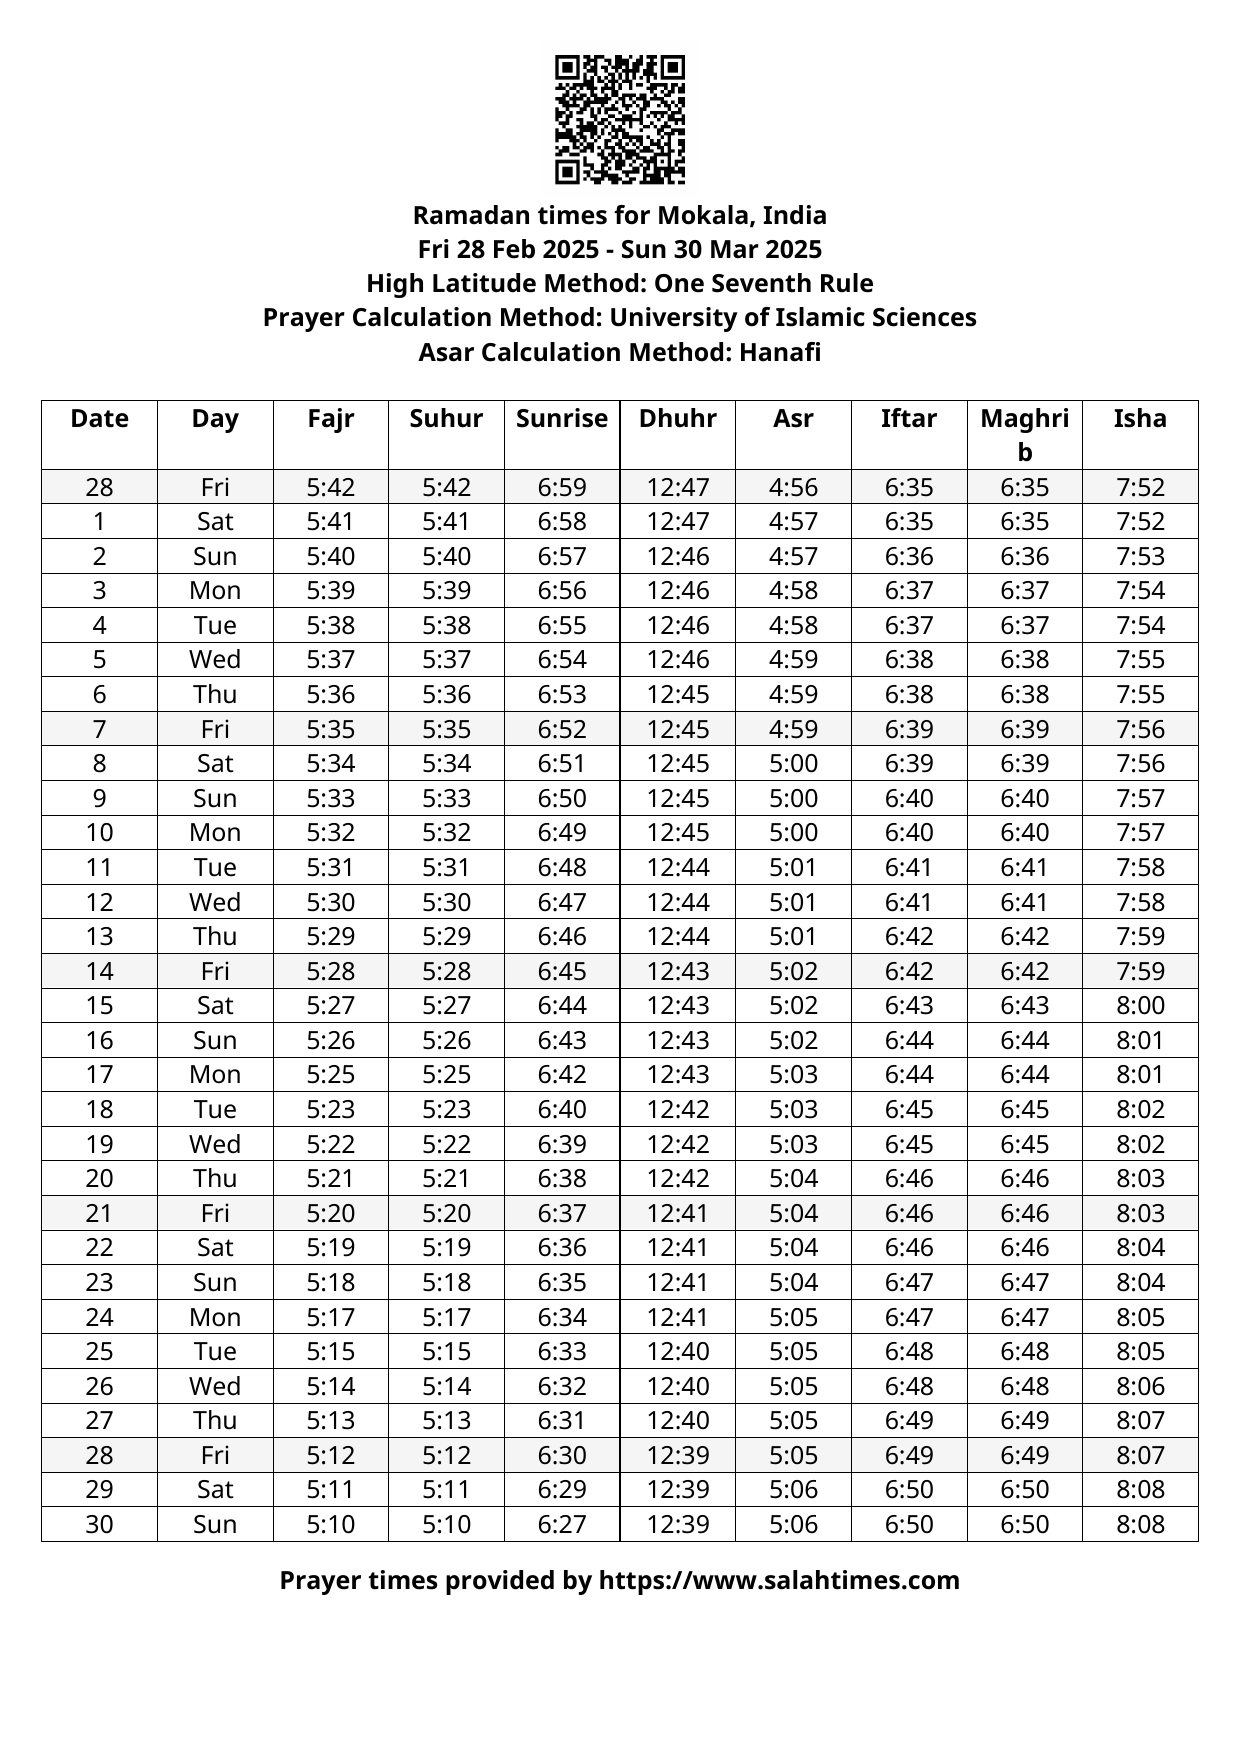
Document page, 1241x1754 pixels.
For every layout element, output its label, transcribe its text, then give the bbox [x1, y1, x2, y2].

table_header Suhur [389, 401, 504, 469]
table_cell 5:26 [389, 1023, 504, 1057]
table_cell 6:43 [852, 989, 967, 1022]
table_cell 5:41 [274, 504, 388, 538]
table_cell 6:50 [852, 1507, 967, 1541]
table_cell 6:47 [968, 1265, 1082, 1299]
table_cell 6:31 [505, 1404, 619, 1437]
table_cell 7:55 [1083, 643, 1198, 676]
table_cell 6:56 [505, 574, 619, 607]
table_cell 13 [42, 919, 157, 953]
table_cell 7:54 [1083, 574, 1198, 607]
table_cell 17 [42, 1058, 157, 1091]
table_cell 6:41 [852, 850, 967, 884]
table_cell 5:10 [274, 1507, 388, 1541]
table_cell 28 [42, 470, 157, 503]
table_cell 1 [42, 504, 157, 538]
table_cell 6:37 [968, 574, 1082, 607]
table_cell 6:49 [505, 816, 619, 849]
table_cell 4:56 [736, 470, 851, 503]
table_cell 6:39 [968, 712, 1082, 745]
picture [542, 41, 699, 198]
table_cell 5:23 [389, 1092, 504, 1126]
table_cell 6:37 [968, 608, 1082, 642]
table_cell 5:01 [736, 850, 851, 884]
table_header Fajr [274, 401, 388, 469]
table_cell 6:49 [852, 1404, 967, 1437]
table_cell 6:41 [968, 885, 1082, 918]
table_cell Tue [158, 1334, 273, 1368]
table_cell 4:58 [736, 608, 851, 642]
table_cell 6:35 [968, 504, 1082, 538]
table_cell 25 [42, 1334, 157, 1368]
table_cell 12:42 [621, 1092, 735, 1126]
table_cell 6:30 [505, 1438, 619, 1472]
table_cell 6:44 [968, 1023, 1082, 1057]
table_cell Sat [158, 504, 273, 538]
table_cell 5:04 [736, 1161, 851, 1195]
table_cell 6:35 [852, 504, 967, 538]
table_cell 5:00 [736, 816, 851, 849]
table_cell Thu [158, 1161, 273, 1195]
table_cell 6:35 [968, 470, 1082, 503]
table_cell 6:48 [505, 850, 619, 884]
table_cell 5:25 [389, 1058, 504, 1091]
table_cell Sat [158, 746, 273, 780]
table_cell 6:39 [505, 1127, 619, 1160]
table_cell 5:04 [736, 1265, 851, 1299]
table_cell 5:00 [736, 746, 851, 780]
table_cell 5:30 [274, 885, 388, 918]
table_cell 6:40 [505, 1092, 619, 1126]
table_cell 6:37 [505, 1196, 619, 1229]
table_cell 5 [42, 643, 157, 676]
table_cell 5:32 [389, 816, 504, 849]
table_cell 5:05 [736, 1404, 851, 1437]
table_cell 6:36 [968, 539, 1082, 572]
table_cell 6:38 [852, 643, 967, 676]
table_cell 6:55 [505, 608, 619, 642]
table_cell 12:39 [621, 1473, 735, 1506]
table_cell 7:54 [1083, 608, 1198, 642]
table_cell Sun [158, 1023, 273, 1057]
table_cell 7:57 [1083, 816, 1198, 849]
table_cell 6:45 [968, 1127, 1082, 1160]
table_cell 28 [42, 1438, 157, 1472]
table_cell 5:05 [736, 1300, 851, 1333]
table_cell 5:35 [389, 712, 504, 745]
table_cell 6:59 [505, 470, 619, 503]
table_cell 6:37 [852, 608, 967, 642]
table_cell 8:07 [1083, 1404, 1198, 1437]
table_cell 23 [42, 1265, 157, 1299]
table_cell Thu [158, 677, 273, 711]
table_cell 29 [42, 1473, 157, 1506]
table_cell Tue [158, 850, 273, 884]
table_cell 5:10 [389, 1507, 504, 1541]
table_cell 6:49 [968, 1438, 1082, 1472]
table_cell 5:05 [736, 1369, 851, 1402]
table_cell 6:44 [505, 989, 619, 1022]
table_cell 5:12 [274, 1438, 388, 1472]
table_cell 5:31 [274, 850, 388, 884]
table_cell 6:38 [968, 677, 1082, 711]
table_cell 5:28 [389, 954, 504, 987]
table_cell 6:37 [852, 574, 967, 607]
table_cell 5:23 [274, 1092, 388, 1126]
table_cell 5:05 [736, 1334, 851, 1368]
table_cell 8:01 [1083, 1023, 1198, 1057]
table_cell 7:53 [1083, 539, 1198, 572]
table_cell 5:18 [389, 1265, 504, 1299]
table_cell 12:46 [621, 539, 735, 572]
table_cell 6:45 [968, 1092, 1082, 1126]
table_cell 12:46 [621, 608, 735, 642]
table_cell 8:00 [1083, 989, 1198, 1022]
table_cell 5:25 [274, 1058, 388, 1091]
table_cell 14 [42, 954, 157, 987]
table_cell Wed [158, 643, 273, 676]
table_cell 6:46 [852, 1196, 967, 1229]
table_cell 5:29 [274, 919, 388, 953]
table_cell 7:57 [1083, 781, 1198, 814]
table_cell 5:13 [274, 1404, 388, 1437]
table_cell 8:07 [1083, 1438, 1198, 1472]
table_cell 12:39 [621, 1507, 735, 1541]
table_cell 26 [42, 1369, 157, 1402]
text Asar Calculation Method: Hanafi [42, 334, 1198, 368]
table_cell 12:43 [621, 989, 735, 1022]
table_cell 5:39 [274, 574, 388, 607]
text Prayer times provided by https://www.salahtimes.com [42, 1563, 1198, 1597]
table_cell 5:34 [274, 746, 388, 780]
table_cell 5:28 [274, 954, 388, 987]
table_cell 12:44 [621, 885, 735, 918]
table_cell 5:03 [736, 1127, 851, 1160]
table_cell 5:15 [389, 1334, 504, 1368]
table_cell 5:01 [736, 885, 851, 918]
table_cell 12:47 [621, 470, 735, 503]
table_cell 6:41 [968, 850, 1082, 884]
table_cell 12:40 [621, 1404, 735, 1437]
table_cell 12:47 [621, 504, 735, 538]
table_cell 7:59 [1083, 919, 1198, 953]
table_cell 24 [42, 1300, 157, 1333]
table_cell Fri [158, 954, 273, 987]
table_cell Mon [158, 1058, 273, 1091]
table_cell Mon [158, 816, 273, 849]
table_cell 6:27 [505, 1507, 619, 1541]
table_cell 20 [42, 1161, 157, 1195]
table_cell 5:39 [389, 574, 504, 607]
text Ramadan times for Mokala, India [42, 198, 1198, 232]
table_cell 6:40 [852, 781, 967, 814]
table_cell 12:41 [621, 1196, 735, 1229]
table_cell 6:40 [852, 816, 967, 849]
table_cell 12:40 [621, 1369, 735, 1402]
table_cell 5:20 [274, 1196, 388, 1229]
table_cell 6:45 [852, 1127, 967, 1160]
table_cell 12:42 [621, 1161, 735, 1195]
table_cell 6:58 [505, 504, 619, 538]
table_cell 12:41 [621, 1265, 735, 1299]
table_cell 5:11 [274, 1473, 388, 1506]
table_cell 6:32 [505, 1369, 619, 1402]
table_cell 4:57 [736, 539, 851, 572]
table_cell 5:37 [389, 643, 504, 676]
table_cell 22 [42, 1231, 157, 1264]
table_cell 5:40 [274, 539, 388, 572]
table_header Date [42, 401, 157, 469]
table_cell 8:06 [1083, 1369, 1198, 1402]
table_cell 12:41 [621, 1231, 735, 1264]
table_cell 6:47 [505, 885, 619, 918]
table_cell 5:01 [736, 919, 851, 953]
table_cell 6:39 [852, 746, 967, 780]
table_cell 6:41 [852, 885, 967, 918]
table_cell 6:38 [968, 643, 1082, 676]
table_cell 6 [42, 677, 157, 711]
table_cell 7:59 [1083, 954, 1198, 987]
table_cell Sat [158, 989, 273, 1022]
table_cell 6:50 [968, 1507, 1082, 1541]
table_cell 12:44 [621, 919, 735, 953]
table_cell 6:39 [968, 746, 1082, 780]
table_cell 5:33 [389, 781, 504, 814]
table_cell 6:53 [505, 677, 619, 711]
table_cell 8:08 [1083, 1473, 1198, 1506]
table_cell 4:59 [736, 643, 851, 676]
table_cell 6:44 [852, 1023, 967, 1057]
table_header Maghrib [968, 401, 1082, 469]
table_cell 6:48 [968, 1369, 1082, 1402]
table_cell 12 [42, 885, 157, 918]
text Fri 28 Feb 2025 - Sun 30 Mar 2025 [42, 232, 1198, 266]
table_cell 5:34 [389, 746, 504, 780]
table_cell 5:04 [736, 1196, 851, 1229]
table_cell 5:40 [389, 539, 504, 572]
table_cell 4:59 [736, 677, 851, 711]
table_cell 5:11 [389, 1473, 504, 1506]
table_header Day [158, 401, 273, 469]
table_cell 5:26 [274, 1023, 388, 1057]
table_cell Fri [158, 470, 273, 503]
table_cell 5:35 [274, 712, 388, 745]
table_cell Sun [158, 1507, 273, 1541]
table_cell 19 [42, 1127, 157, 1160]
table_cell 6:42 [968, 919, 1082, 953]
table_cell 5:36 [389, 677, 504, 711]
table_cell 5:05 [736, 1438, 851, 1472]
table_cell 6:46 [505, 919, 619, 953]
table_cell 5:06 [736, 1473, 851, 1506]
table_cell 12:42 [621, 1127, 735, 1160]
table_cell Mon [158, 1300, 273, 1333]
table_cell 6:46 [852, 1161, 967, 1195]
table_cell 6:34 [505, 1300, 619, 1333]
table_cell 6:50 [968, 1473, 1082, 1506]
table_cell Tue [158, 1092, 273, 1126]
table_cell 15 [42, 989, 157, 1022]
table_cell 12:40 [621, 1334, 735, 1368]
table_cell 12:45 [621, 712, 735, 745]
table_cell Wed [158, 885, 273, 918]
table_cell 5:12 [389, 1438, 504, 1472]
table_cell 7:58 [1083, 885, 1198, 918]
table_cell 7:58 [1083, 850, 1198, 884]
table_cell 6:42 [852, 919, 967, 953]
table_cell 2 [42, 539, 157, 572]
table_cell 7 [42, 712, 157, 745]
table_cell 6:46 [968, 1231, 1082, 1264]
table_cell 6:42 [852, 954, 967, 987]
table_header Iftar [852, 401, 967, 469]
table_cell 5:14 [389, 1369, 504, 1402]
table_cell 6:29 [505, 1473, 619, 1506]
table_cell 5:21 [389, 1161, 504, 1195]
table_cell 6:46 [968, 1161, 1082, 1195]
table_cell 5:27 [274, 989, 388, 1022]
table_cell 8:05 [1083, 1334, 1198, 1368]
table_cell 4:58 [736, 574, 851, 607]
table_cell 8 [42, 746, 157, 780]
table_cell 6:49 [968, 1404, 1082, 1437]
table_cell 5:06 [736, 1507, 851, 1541]
table_cell 5:18 [274, 1265, 388, 1299]
table_cell 5:13 [389, 1404, 504, 1437]
table_cell 5:04 [736, 1231, 851, 1264]
table_cell 5:17 [389, 1300, 504, 1333]
table_cell Wed [158, 1127, 273, 1160]
table_cell 12:44 [621, 850, 735, 884]
table_cell 5:00 [736, 781, 851, 814]
table_cell 6:47 [968, 1300, 1082, 1333]
table_cell 6:35 [505, 1265, 619, 1299]
table_cell 6:48 [852, 1334, 967, 1368]
table_cell 6:36 [852, 539, 967, 572]
table_cell 4:59 [736, 712, 851, 745]
table_cell 5:15 [274, 1334, 388, 1368]
table_header Isha [1083, 401, 1198, 469]
table_cell 5:19 [389, 1231, 504, 1264]
table_cell 6:51 [505, 746, 619, 780]
table_cell 6:50 [852, 1473, 967, 1506]
table_cell Tue [158, 608, 273, 642]
table_cell Thu [158, 1404, 273, 1437]
table_cell 5:29 [389, 919, 504, 953]
table_cell 5:30 [389, 885, 504, 918]
table_cell 6:44 [852, 1058, 967, 1091]
table_cell 6:36 [505, 1231, 619, 1264]
table_cell Sat [158, 1231, 273, 1264]
table_cell 8:04 [1083, 1231, 1198, 1264]
table_cell 3 [42, 574, 157, 607]
table_cell 6:38 [852, 677, 967, 711]
table_cell 5:42 [274, 470, 388, 503]
table_cell 6:42 [505, 1058, 619, 1091]
table_cell 8:04 [1083, 1265, 1198, 1299]
table_cell 6:49 [852, 1438, 967, 1472]
table_cell 12:45 [621, 816, 735, 849]
table_cell Fri [158, 1196, 273, 1229]
table_cell 5:02 [736, 954, 851, 987]
table_cell 6:46 [852, 1231, 967, 1264]
table_cell 10 [42, 816, 157, 849]
text Prayer Calculation Method: University of Islamic Sciences [42, 300, 1198, 334]
table_cell 6:39 [852, 712, 967, 745]
table_cell Sun [158, 539, 273, 572]
table_cell Sun [158, 781, 273, 814]
table_cell 12:46 [621, 574, 735, 607]
table_cell 6:40 [968, 816, 1082, 849]
table_cell 8:05 [1083, 1300, 1198, 1333]
table_cell 6:35 [852, 470, 967, 503]
table_cell 8:03 [1083, 1196, 1198, 1229]
table_cell 6:42 [968, 954, 1082, 987]
table_header Asr [736, 401, 851, 469]
table_cell Mon [158, 574, 273, 607]
table_cell 7:56 [1083, 746, 1198, 780]
table_cell 4 [42, 608, 157, 642]
table_cell 6:52 [505, 712, 619, 745]
table_cell 6:46 [968, 1196, 1082, 1229]
table_cell 5:22 [274, 1127, 388, 1160]
table_cell 7:52 [1083, 504, 1198, 538]
text High Latitude Method: One Seventh Rule [42, 266, 1198, 300]
table_cell 5:37 [274, 643, 388, 676]
table_cell 6:54 [505, 643, 619, 676]
table_cell Sun [158, 1265, 273, 1299]
table_cell 5:20 [389, 1196, 504, 1229]
table_cell 12:43 [621, 1023, 735, 1057]
table_cell 6:45 [505, 954, 619, 987]
table_cell Fri [158, 1438, 273, 1472]
table_cell 12:45 [621, 746, 735, 780]
table_cell 12:46 [621, 643, 735, 676]
table_cell 6:50 [505, 781, 619, 814]
table_cell 16 [42, 1023, 157, 1057]
table_cell 9 [42, 781, 157, 814]
table_cell Wed [158, 1369, 273, 1402]
table_cell 6:38 [505, 1161, 619, 1195]
table_cell 6:47 [852, 1265, 967, 1299]
table_cell 8:08 [1083, 1507, 1198, 1541]
table_cell 7:52 [1083, 470, 1198, 503]
table_cell 5:32 [274, 816, 388, 849]
table_cell 5:38 [274, 608, 388, 642]
table_cell 5:42 [389, 470, 504, 503]
table_cell 6:43 [505, 1023, 619, 1057]
table_cell 5:14 [274, 1369, 388, 1402]
table_cell 5:02 [736, 1023, 851, 1057]
table_cell 5:38 [389, 608, 504, 642]
table_cell 5:17 [274, 1300, 388, 1333]
table_cell 6:45 [852, 1092, 967, 1126]
table_cell 8:01 [1083, 1058, 1198, 1091]
table_cell 30 [42, 1507, 157, 1541]
table_cell 12:43 [621, 954, 735, 987]
table_cell 5:22 [389, 1127, 504, 1160]
table_cell 6:47 [852, 1300, 967, 1333]
table_cell 12:45 [621, 677, 735, 711]
table_cell 6:43 [968, 989, 1082, 1022]
table_cell 8:02 [1083, 1127, 1198, 1160]
table_cell 12:43 [621, 1058, 735, 1091]
table_cell 7:55 [1083, 677, 1198, 711]
table_cell 5:03 [736, 1058, 851, 1091]
table_cell 6:44 [968, 1058, 1082, 1091]
table_cell 6:57 [505, 539, 619, 572]
table_cell 5:33 [274, 781, 388, 814]
table_cell 6:40 [968, 781, 1082, 814]
table_cell 11 [42, 850, 157, 884]
table_header Dhuhr [621, 401, 735, 469]
table_cell 5:21 [274, 1161, 388, 1195]
table_cell Thu [158, 919, 273, 953]
table_cell 12:41 [621, 1300, 735, 1333]
table_cell 8:03 [1083, 1161, 1198, 1195]
table_cell 12:39 [621, 1438, 735, 1472]
table_cell 5:41 [389, 504, 504, 538]
table_header Sunrise [505, 401, 619, 469]
table_cell 5:02 [736, 989, 851, 1022]
table_cell 5:19 [274, 1231, 388, 1264]
table_cell 8:02 [1083, 1092, 1198, 1126]
table_cell Sat [158, 1473, 273, 1506]
table_cell 5:31 [389, 850, 504, 884]
table_cell 27 [42, 1404, 157, 1437]
table_cell 5:03 [736, 1092, 851, 1126]
table_cell Fri [158, 712, 273, 745]
table_cell 6:33 [505, 1334, 619, 1368]
table_cell 18 [42, 1092, 157, 1126]
table_cell 4:57 [736, 504, 851, 538]
table_cell 6:48 [968, 1334, 1082, 1368]
table_cell 5:27 [389, 989, 504, 1022]
table_cell 6:48 [852, 1369, 967, 1402]
table_cell 21 [42, 1196, 157, 1229]
table_cell 7:56 [1083, 712, 1198, 745]
table_cell 5:36 [274, 677, 388, 711]
table_cell 12:45 [621, 781, 735, 814]
